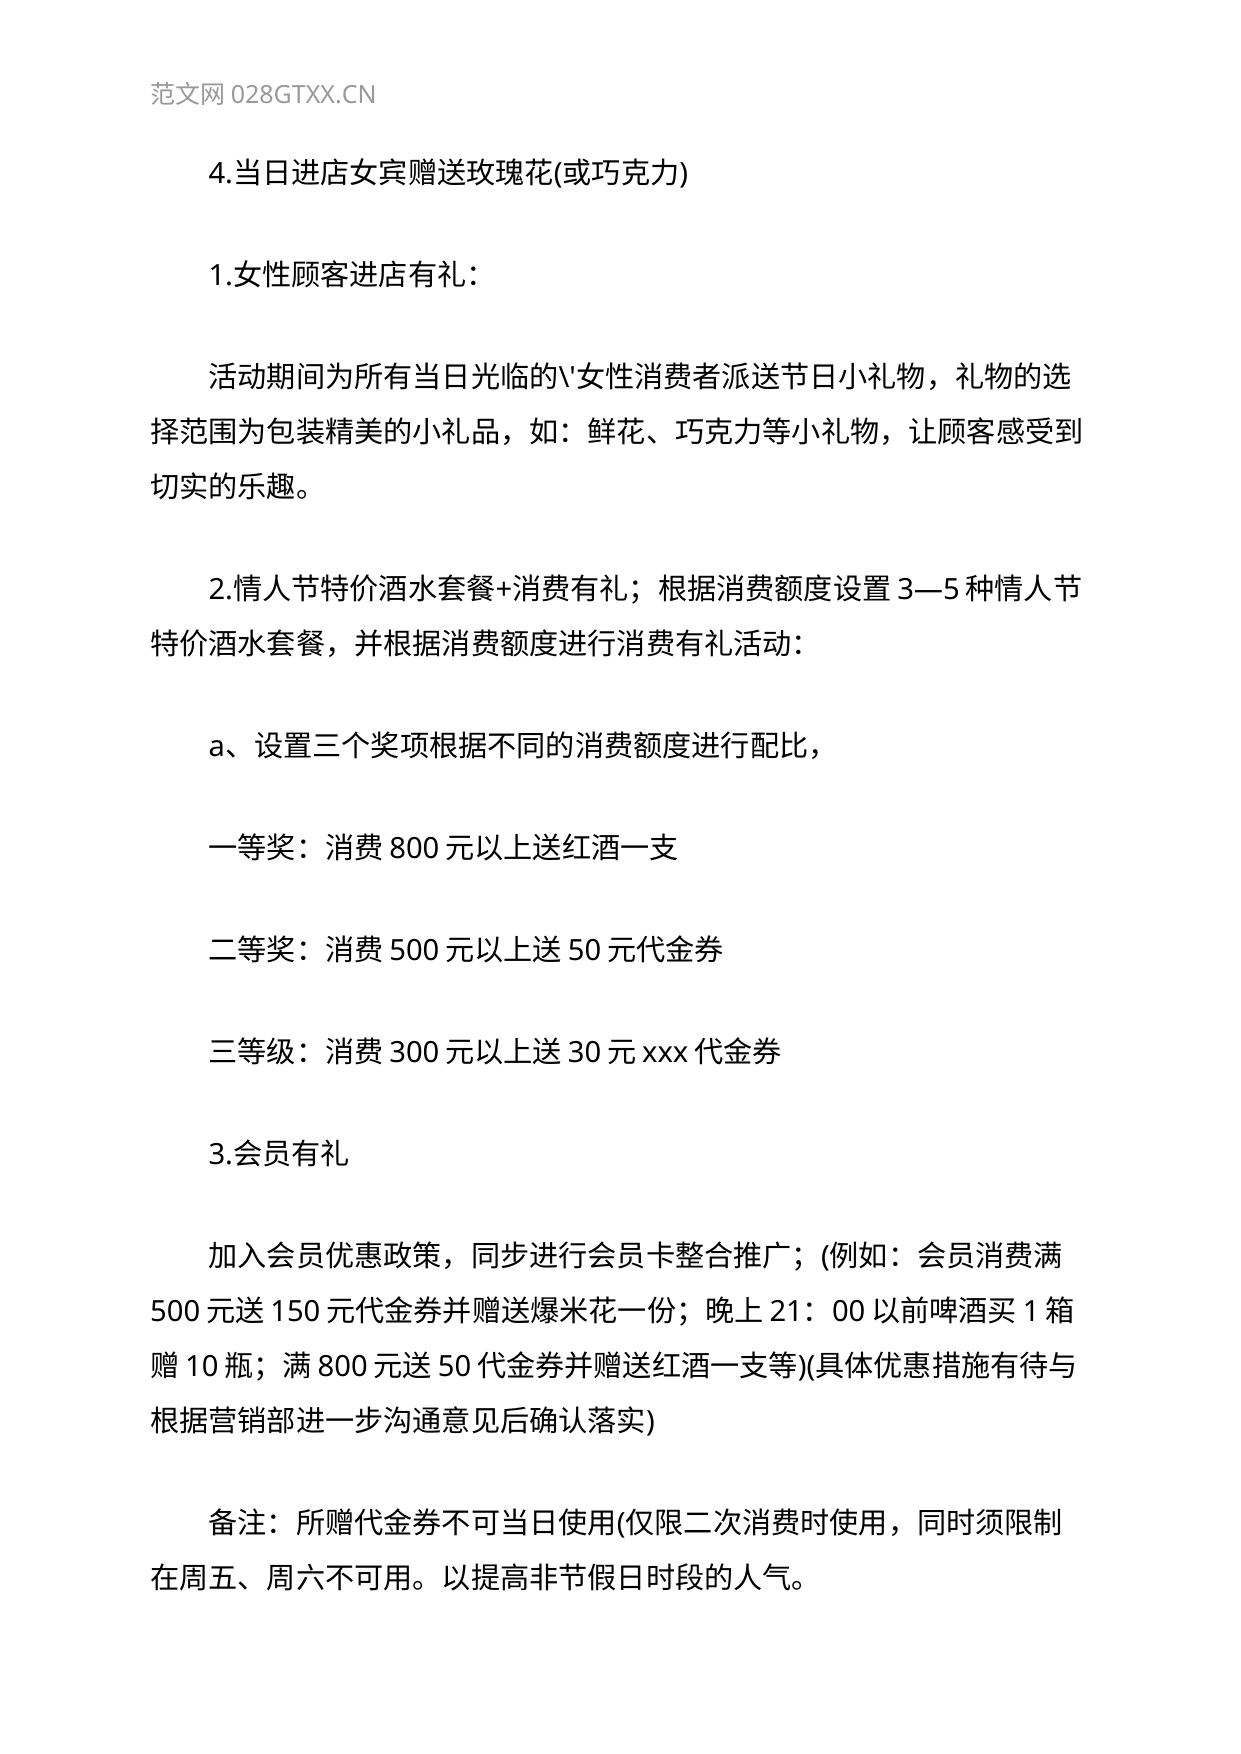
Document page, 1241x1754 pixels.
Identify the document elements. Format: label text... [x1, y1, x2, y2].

text 2.情人节特价酒水套餐+消费有礼；根据消费额度设置3—5种情人节特价酒水套餐，并根据消费额度进行消费有礼活动： [150, 566, 1090, 663]
text 二等奖：消费500元以上送50元代金券 [150, 926, 1090, 969]
text 活动期间为所有当日光临的\'女性消费者派送节日小礼物，礼物的选择范围为包装精美的小礼品，如：鲜花、巧克力等小礼物，让顾客感受到切实的乐趣。 [150, 354, 1090, 506]
text 三等级：消费300元以上送30元xxx代金券 [150, 1028, 1090, 1071]
text 1.女性顾客进店有礼： [150, 252, 1090, 294]
text 一等奖：消费800元以上送红酒一支 [150, 824, 1090, 867]
text 4.当日进店女宾赠送玫瑰花(或巧克力) [150, 150, 1090, 192]
text a、设置三个奖项根据不同的消费额度进行配比， [150, 722, 1090, 765]
text 3.会员有礼 [150, 1130, 1090, 1173]
text 加入会员优惠政策，同步进行会员卡整合推广；(例如：会员消费满500元送150元代金券并赠送爆米花一份；晚上21：00以前啤酒买1箱赠10瓶；满800元送50代金券并赠送红酒一支等)(具体优惠措施有待与根据营销部进一步沟通意见后确认落实) [150, 1232, 1090, 1440]
text 备注：所赠代金券不可当日使用(仅限二次消费时使用，同时须限制在周五、周六不可用。以提高非节假日时段的人气。 [150, 1499, 1090, 1597]
